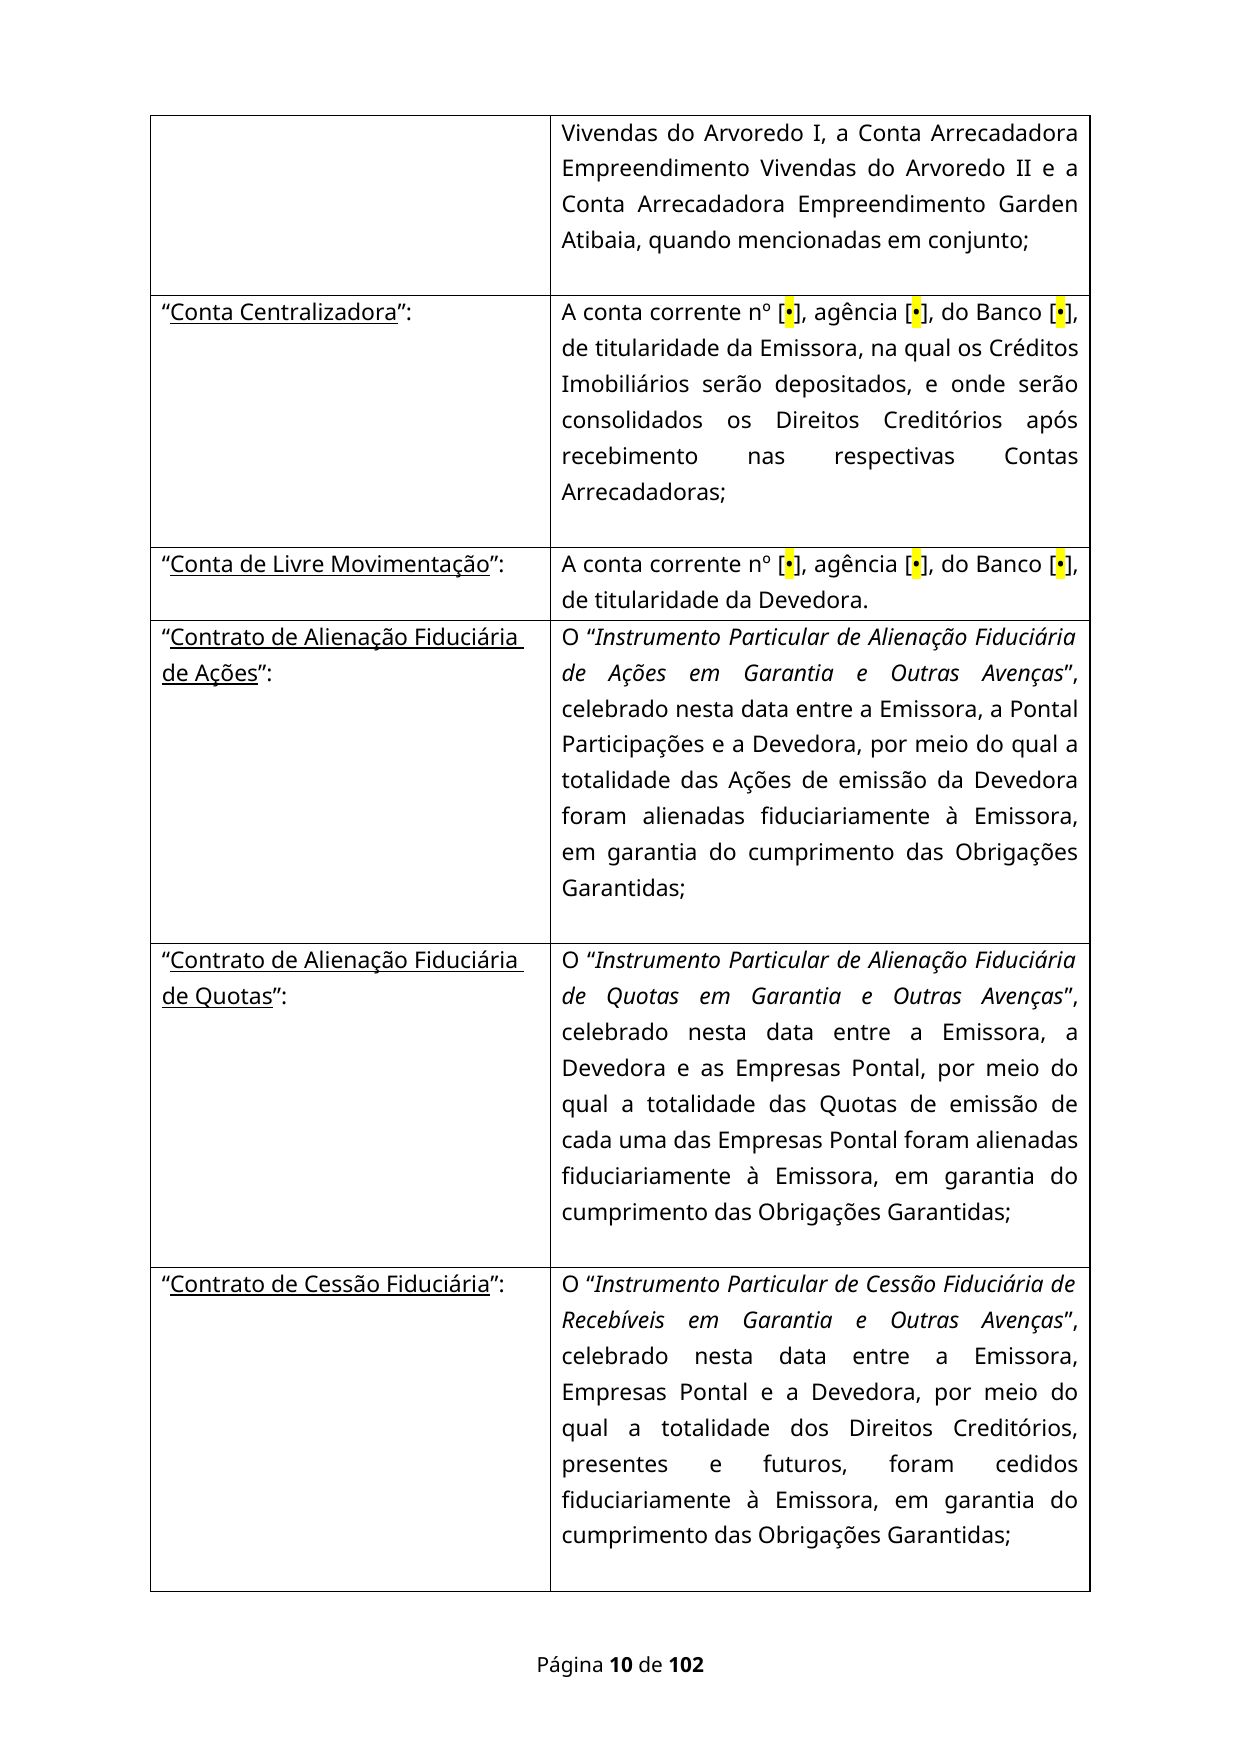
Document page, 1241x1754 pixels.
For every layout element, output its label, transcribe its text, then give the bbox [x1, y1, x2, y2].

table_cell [551, 116, 1089, 295]
table_cell “Conta Centralizadora”: [151, 296, 550, 547]
table_cell O “Instrumento Particular de Alienação Fiduciária de Quotas em Garantia e Outras Avenças”, celebrado nesta data entre a Emissora, a Devedora e as Empresas Pontal, por meio do qual a totalidade das Quotas de emissão de cada uma das Empresas Pontal foram alienadas fiduciariamente à Emissora, em garantia do cumprimento das Obrigações Garantidas; [551, 944, 1089, 1267]
table_cell O “Instrumento Particular de Alienação Fiduciária de Ações em Garantia e Outras Avenças”, celebrado nesta data entre a Emissora, a Pontal Participações e a Devedora, por meio do qual a totalidade das Ações de emissão da Devedora foram alienadas fiduciariamente à Emissora, em garantia do cumprimento das Obrigações Garantidas; [551, 621, 1089, 943]
table_cell “Conta de Livre Movimentação”: [151, 548, 550, 619]
table_cell A conta corrente nº [•], agência [•], do Banco [•], de titularidade da Emissora, na qual os Créditos Imobiliários serão depositados, e onde serão consolidados os Direitos Creditórios após recebimento nas respectivas Contas Arrecadadoras; [551, 296, 1089, 547]
table_cell “Contrato de Cessão Fiduciária”: [151, 1268, 550, 1591]
table_cell O “Instrumento Particular de Cessão Fiduciária de Recebíveis em Garantia e Outras Avenças”, celebrado nesta data entre a Emissora, Empresas Pontal e a Devedora, por meio do qual a totalidade dos Direitos Creditórios, presentes e futuros, foram cedidos fiduciariamente à Emissora, em garantia do cumprimento das Obrigações Garantidas; [551, 1268, 1089, 1591]
table_cell A conta corrente nº [•], agência [•], do Banco [•], de titularidade da Devedora. [551, 548, 1089, 619]
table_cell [151, 116, 550, 295]
table_cell “Contrato de Alienação Fiduciária de Quotas”: [151, 944, 550, 1267]
table_cell “Contrato de Alienação Fiduciária de Ações”: [151, 621, 550, 943]
